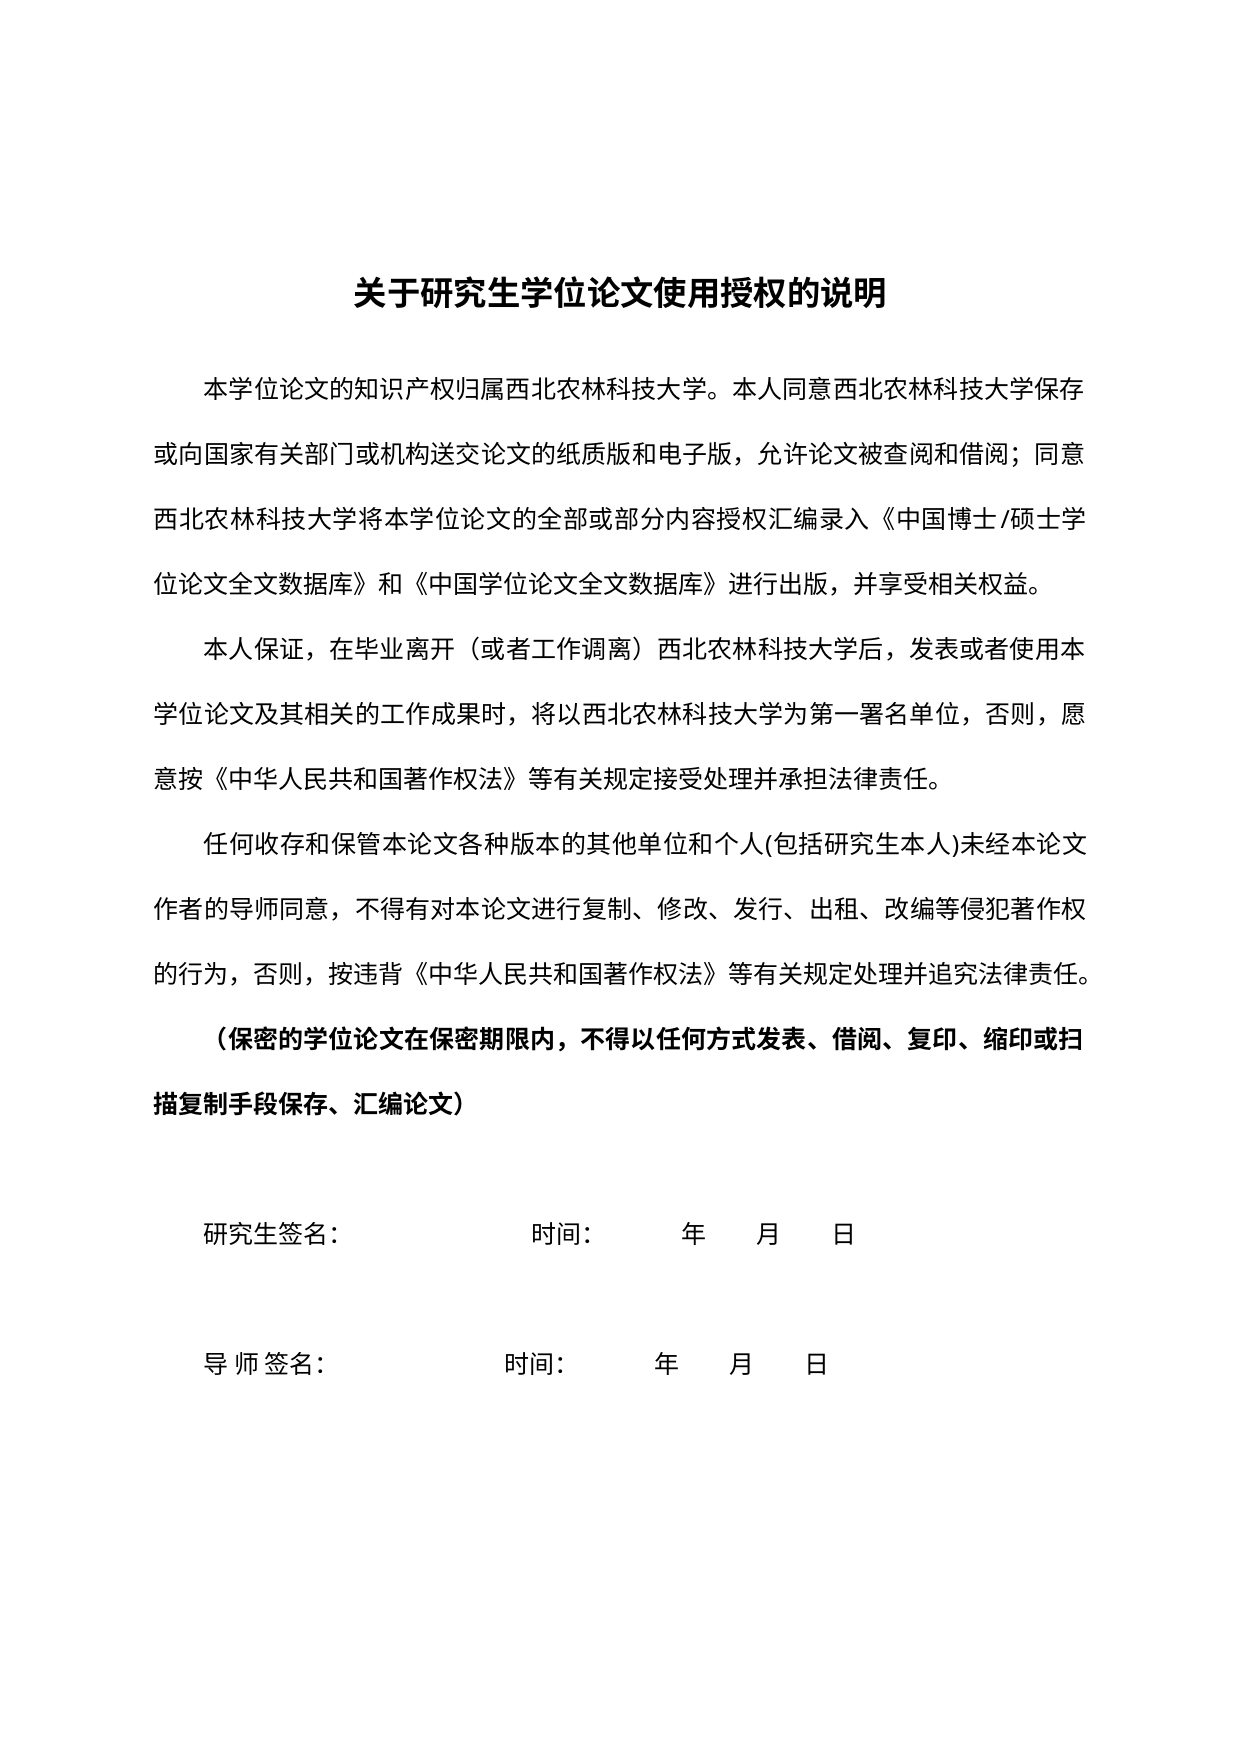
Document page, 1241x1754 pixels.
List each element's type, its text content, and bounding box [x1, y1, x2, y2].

text 研究生签名： 时间： 年 月 日 [153, 1200, 1087, 1265]
text 任何收存和保管本论文各种版本的其他单位和个人(包括研究生本人)未经本论文作者的导师同意，不得有对本论文进行复制、修改、发行、出租、改编等侵犯著作权的行为，否则，按违背《中华人民共和国著作权法》等有关规定处理并追究法律责任。 [153, 810, 1087, 1005]
text （保密的学位论文在保密期限内，不得以任何方式发表、借阅、复印、缩印或扫描复制手段保存、汇编论文） [153, 1005, 1087, 1135]
text 关于研究生学位论文使用授权的说明 [153, 258, 1087, 323]
text 导 师 签名： 时间： 年 月 日 [153, 1330, 1087, 1395]
text 本人保证，在毕业离开（或者工作调离）西北农林科技大学后，发表或者使用本学位论文及其相关的工作成果时，将以西北农林科技大学为第一署名单位，否则，愿意按《中华人民共和国著作权法》等有关规定接受处理并承担法律责任。 [153, 615, 1087, 810]
text 本学位论文的知识产权归属西北农林科技大学。本人同意西北农林科技大学保存或向国家有关部门或机构送交论文的纸质版和电子版，允许论文被查阅和借阅；同意西北农林科技大学将本学位论文的全部或部分内容授权汇编录入《中国博士/硕士学位论文全文数据库》和《中国学位论文全文数据库》进行出版，并享受相关权益。 [153, 355, 1087, 615]
